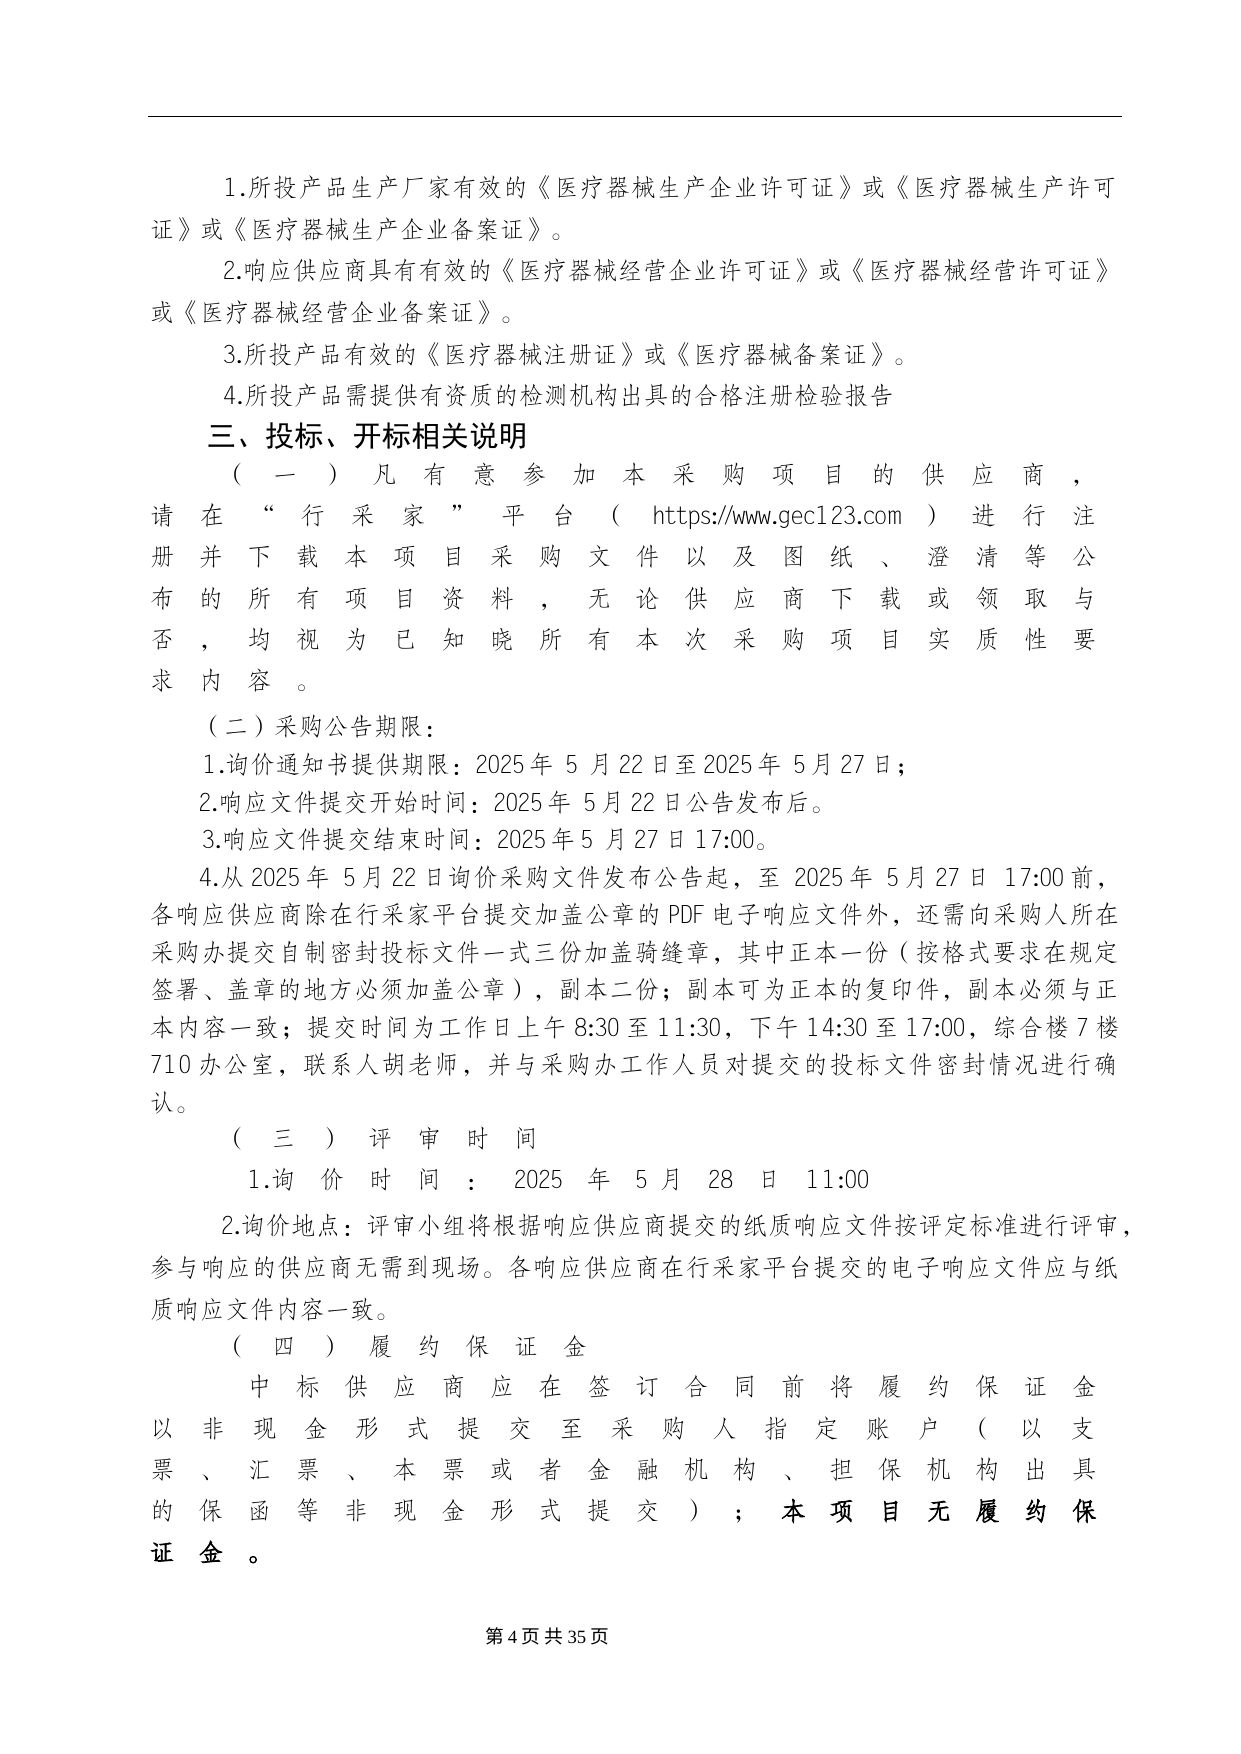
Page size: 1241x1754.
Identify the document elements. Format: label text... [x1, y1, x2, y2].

text 中标供应商应在签订合同前将履约保证金以非现金形式提交至采购人指定账户（以支票、汇票、本票或者金融机构、担保机构出具的保函等非现金形式提交）；本项目无履约保证金。 [149, 1368, 1120, 1574]
text 三、投标、开标相关说明 [149, 413, 1120, 455]
text 1.询价时间：2025年5 月28日11:00 [149, 1160, 1120, 1201]
text 4.从2025年 5月22日询价采购文件发布公告起，至 2025年 5月27日 17:00前，各响应供应商除在行采家平台提交加盖公章的PDF电子响应文件外，还需向采购人所在采购办提交自制密封投标文件一式三份加盖骑缝章，其中正本一份（按格式要求在规定签署、盖章的地方必须加盖公章），副本二份；副本可为正本的复印件，副本必须与正本内容一致；提交时间为工作日上午8:30至11:30，下午14:30至17:00，综合楼7楼710办公室，联系人胡老师，并与采购办工作人员对提交的投标文件密封情况进行确认。 [149, 856, 1120, 1119]
list 2.响应供应商具有有效的《医疗器械经营企业许可证》或《医疗器械经营许可证》或《医疗器械经营企业备案证》。 [149, 246, 1120, 330]
text （一）凡有意参加本采购项目的供应商，请在“行采家”平台（https://www.gec123.com）进行注册并下载本项目采购文件以及图纸、澄清等公布的所有项目资料，无论供应商下载或领取与否，均视为已知晓所有本次采购项目实质性要求内容。 [149, 455, 1120, 702]
text 2.询价地点：评审小组将根据响应供应商提交的纸质响应文件按评定标准进行评审，参与响应的供应商无需到现场。各响应供应商在行采家平台提交的电子响应文件应与纸质响应文件内容一致。 [149, 1201, 1120, 1326]
text 3.响应文件提交结束时间：2025年5 月27日17:00。 [177, 819, 1120, 856]
text 2.响应文件提交开始时间：2025年 5月22日公告发布后。 [149, 781, 1120, 819]
list 1.所投产品生产厂家有效的《医疗器械生产企业许可证》或《医疗器械生产许可证》或《医疗器械生产企业备案证》。 [149, 163, 1120, 246]
list 3.所投产品有效的《医疗器械注册证》或《医疗器械备案证》。 [149, 330, 1120, 371]
list 4.所投产品需提供有资质的检测机构出具的合格注册检验报告 [149, 371, 1120, 413]
text 1.询价通知书提供期限：2025年 5 月22日至2025年 5月27日； [177, 744, 1120, 781]
text （四）履约保证金 [149, 1326, 1120, 1368]
text （三）评审时间 [149, 1119, 1120, 1160]
text （二）采购公告期限： [198, 702, 1120, 744]
